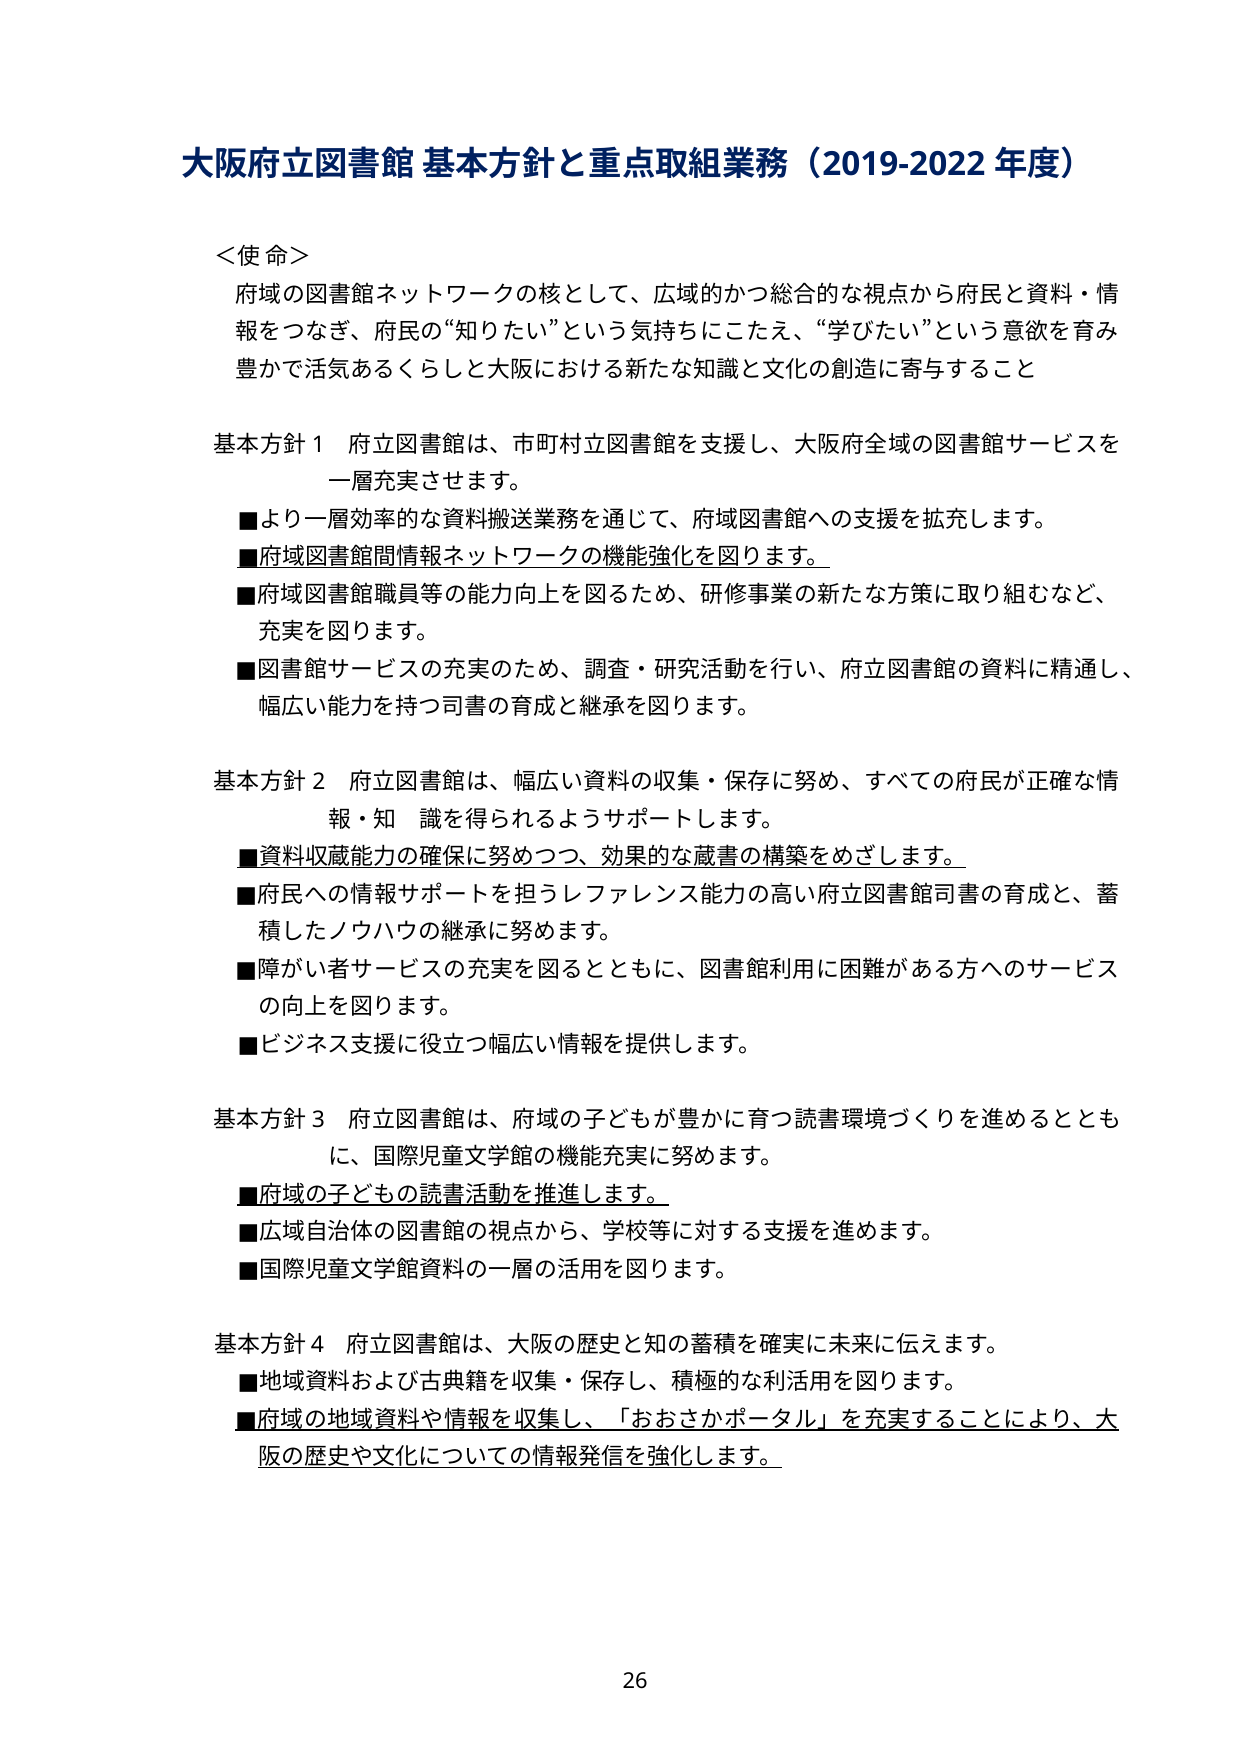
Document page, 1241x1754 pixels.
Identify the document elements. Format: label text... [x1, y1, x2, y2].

text ■府域の地域資料や情報を収集し、「おおさかポータル」を充実することにより、大阪の歴史や文化についての情報発信を強化します。 [235, 1398, 1122, 1473]
text ■府域図書館間情報ネットワークの機能強化を図ります。 [191, 536, 1122, 573]
text ■障がい者サービスの充実を図るとともに、図書館利用に困難がある方へのサービスの向上を図ります。 [235, 948, 1122, 1023]
text 基本方針4 府立図書館は、大阪の歴史と知の蓄積を確実に未来に伝えます。 [191, 1323, 1122, 1361]
text ■国際児童文学館資料の一層の活用を図ります。 [191, 1248, 1122, 1286]
text ■図書館サービスの充実のため、調査・研究活動を行い、府立図書館の資料に精通し、幅広い能力を持つ司書の育成と継承を図ります。 [235, 648, 1122, 723]
text ■資料収蔵能力の確保に努めつつ、効果的な蔵書の構築をめざします。 [191, 836, 1122, 873]
text 基本方針3 府立図書館は、府域の子どもが豊かに育つ読書環境づくりを進めるとともに、国際児童文学館の機能充実に努めます。 [213, 1098, 1122, 1173]
text 府域の図書館ネットワークの核として、広域的かつ総合的な視点から府民と資料・情報をつなぎ、府民の“知りたい”という気持ちにこたえ、“学びたい”という意欲を育み、豊かで活気あるくらしと大阪における新たな知識と文化の創造に寄与すること [235, 273, 1122, 386]
text 大阪府立図書館 基本方針と重点取組業務（2019-2022 年度） [148, 123, 1122, 198]
text ■地域資料および古典籍を収集・保存し、積極的な利活用を図ります。 [191, 1361, 1122, 1398]
text ■府民への情報サポートを担うレファレンス能力の高い府立図書館司書の育成と、蓄積したノウハウの継承に努めます。 [235, 873, 1122, 948]
text 基本方針2 府立図書館は、幅広い資料の収集・保存に努め、すべての府民が正確な情報・知 識を得られるようサポートします。 [213, 761, 1122, 836]
text ＜使 命＞ [191, 236, 1122, 273]
text ■ビジネス支援に役立つ幅広い情報を提供します。 [191, 1023, 1122, 1061]
text ■広域自治体の図書館の視点から、学校等に対する支援を進めます。 [191, 1211, 1122, 1248]
text 基本方針1 府立図書館は、市町村立図書館を支援し、大阪府全域の図書館サービスを一層充実させます。 [213, 423, 1122, 498]
text ■府域図書館職員等の能力向上を図るため、研修事業の新たな方策に取り組むなど、充実を図ります。 [235, 573, 1122, 648]
text ■より一層効率的な資料搬送業務を通じて、府域図書館への支援を拡充します。 [191, 498, 1122, 536]
text ■府域の子どもの読書活動を推進します。 [191, 1173, 1122, 1211]
